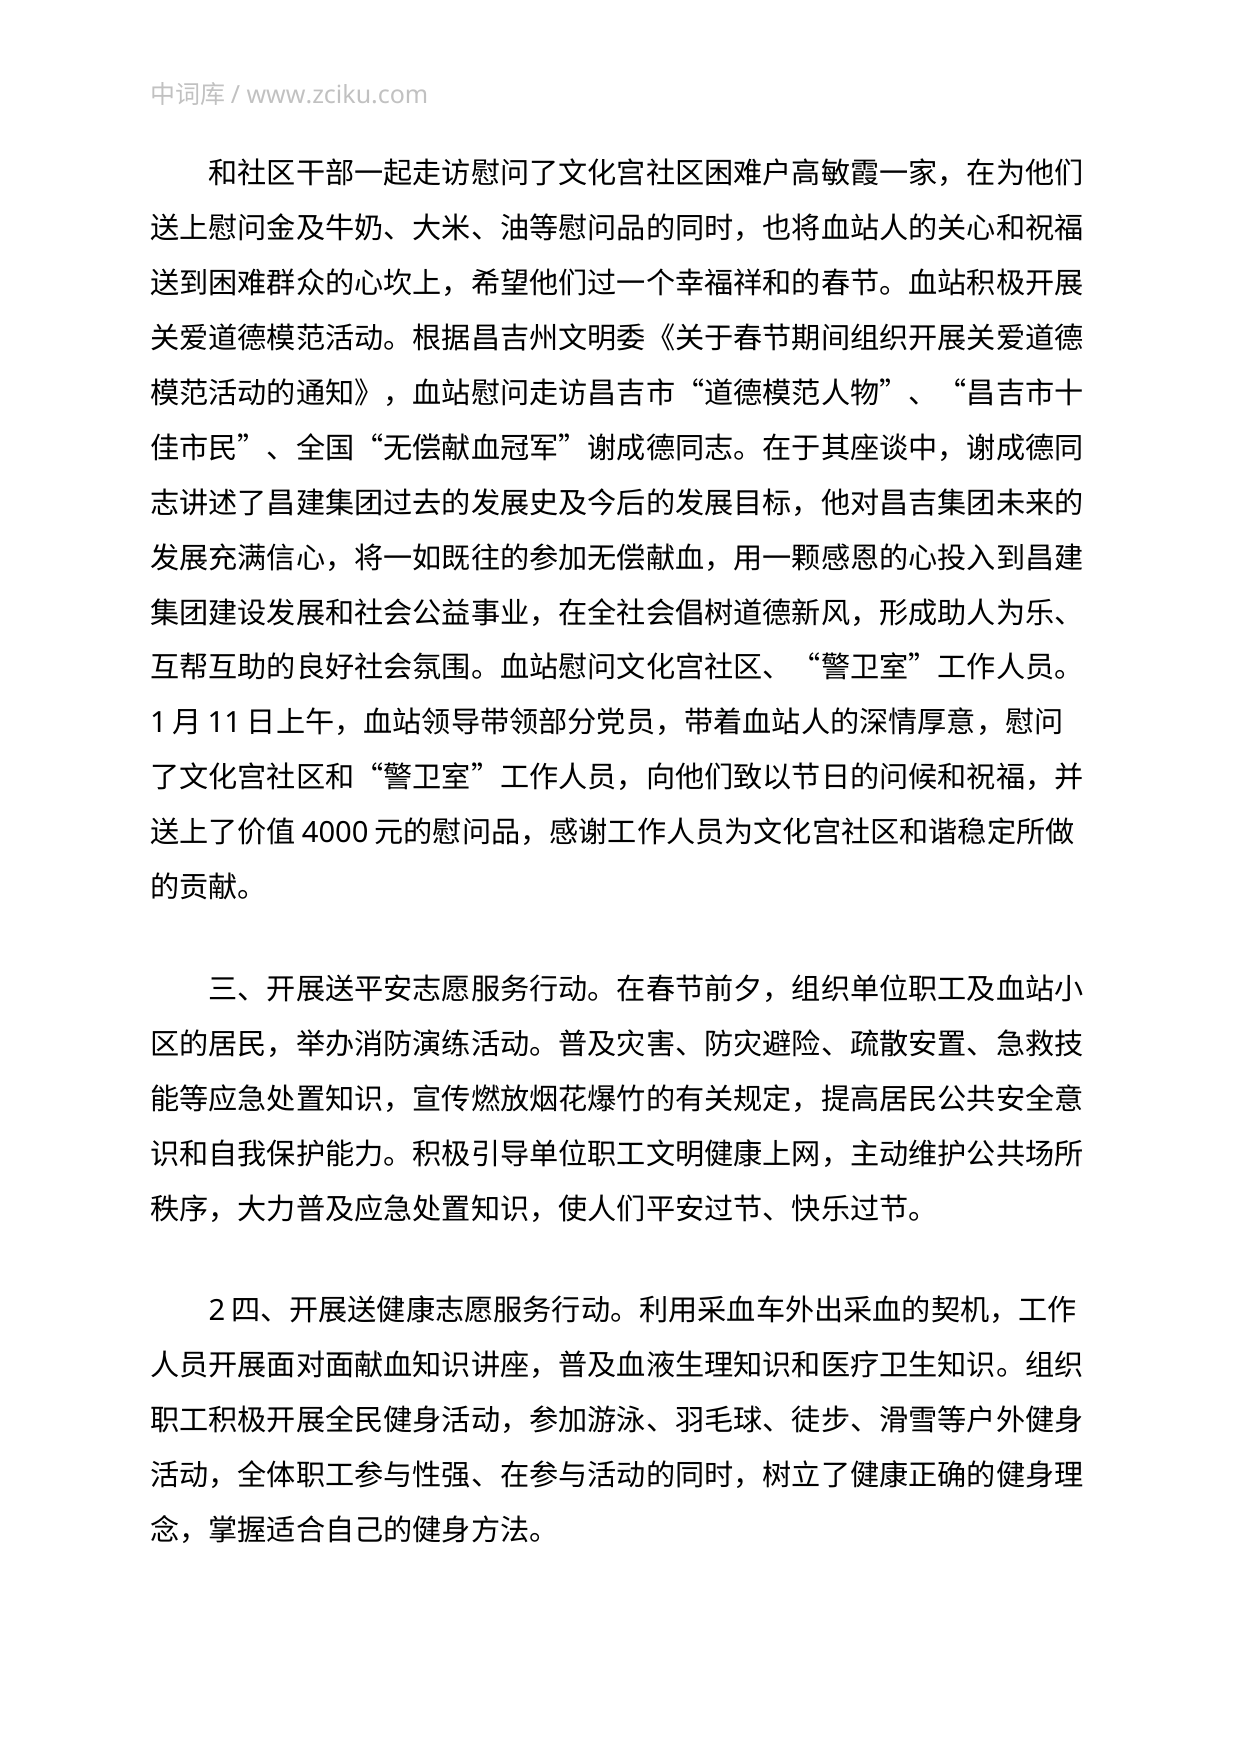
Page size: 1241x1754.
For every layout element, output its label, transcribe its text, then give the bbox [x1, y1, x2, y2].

text 和社区干部一起走访慰问了文化宫社区困难户高敏霞一家，在为他们送上慰问金及牛奶、大米、油等慰问品的同时，也将血站人的关心和祝福送到困难群众的心坎上，希望他们过一个幸福祥和的春节。血站积极开展关爱道德模范活动。根据昌吉州文明委《关于春节期间组织开展关爱道德模范活动的通知》，血站慰问走访昌吉市“道德模范人物”、“昌吉市十佳市民”、全国“无偿献血冠军”谢成德同志。在于其座谈中，谢成德同志讲述了昌建集团过去的发展史及今后的发展目标，他对昌吉集团未来的发展充满信心，将一如既往的参加无偿献血，用一颗感恩的心投入到昌建集团建设发展和社会公益事业，在全社会倡树道德新风，形成助人为乐、互帮互助的良好社会氛围。血站慰问文化宫社区、“警卫室”工作人员。1月11日上午，血站领导带领部分党员，带着血站人的深情厚意，慰问了文化宫社区和“警卫室”工作人员，向他们致以节日的问候和祝福，并送上了价值4000元的慰问品，感谢工作人员为文化宫社区和谐稳定所做的贡献。 [150, 150, 1090, 906]
text 2四、开展送健康志愿服务行动。利用采血车外出采血的契机，工作人员开展面对面献血知识讲座，普及血液生理知识和医疗卫生知识。组织职工积极开展全民健身活动，参加游泳、羽毛球、徒步、滑雪等户外健身活动，全体职工参与性强、在参与活动的同时，树立了健康正确的健身理念，掌握适合自己的健身方法。 [150, 1287, 1090, 1549]
text 三、开展送平安志愿服务行动。在春节前夕，组织单位职工及血站小区的居民，举办消防演练活动。普及灾害、防灾避险、疏散安置、急救技能等应急处置知识，宣传燃放烟花爆竹的有关规定，提高居民公共安全意识和自我保护能力。积极引导单位职工文明健康上网，主动维护公共场所秩序，大力普及应急处置知识，使人们平安过节、快乐过节。 [150, 966, 1090, 1227]
